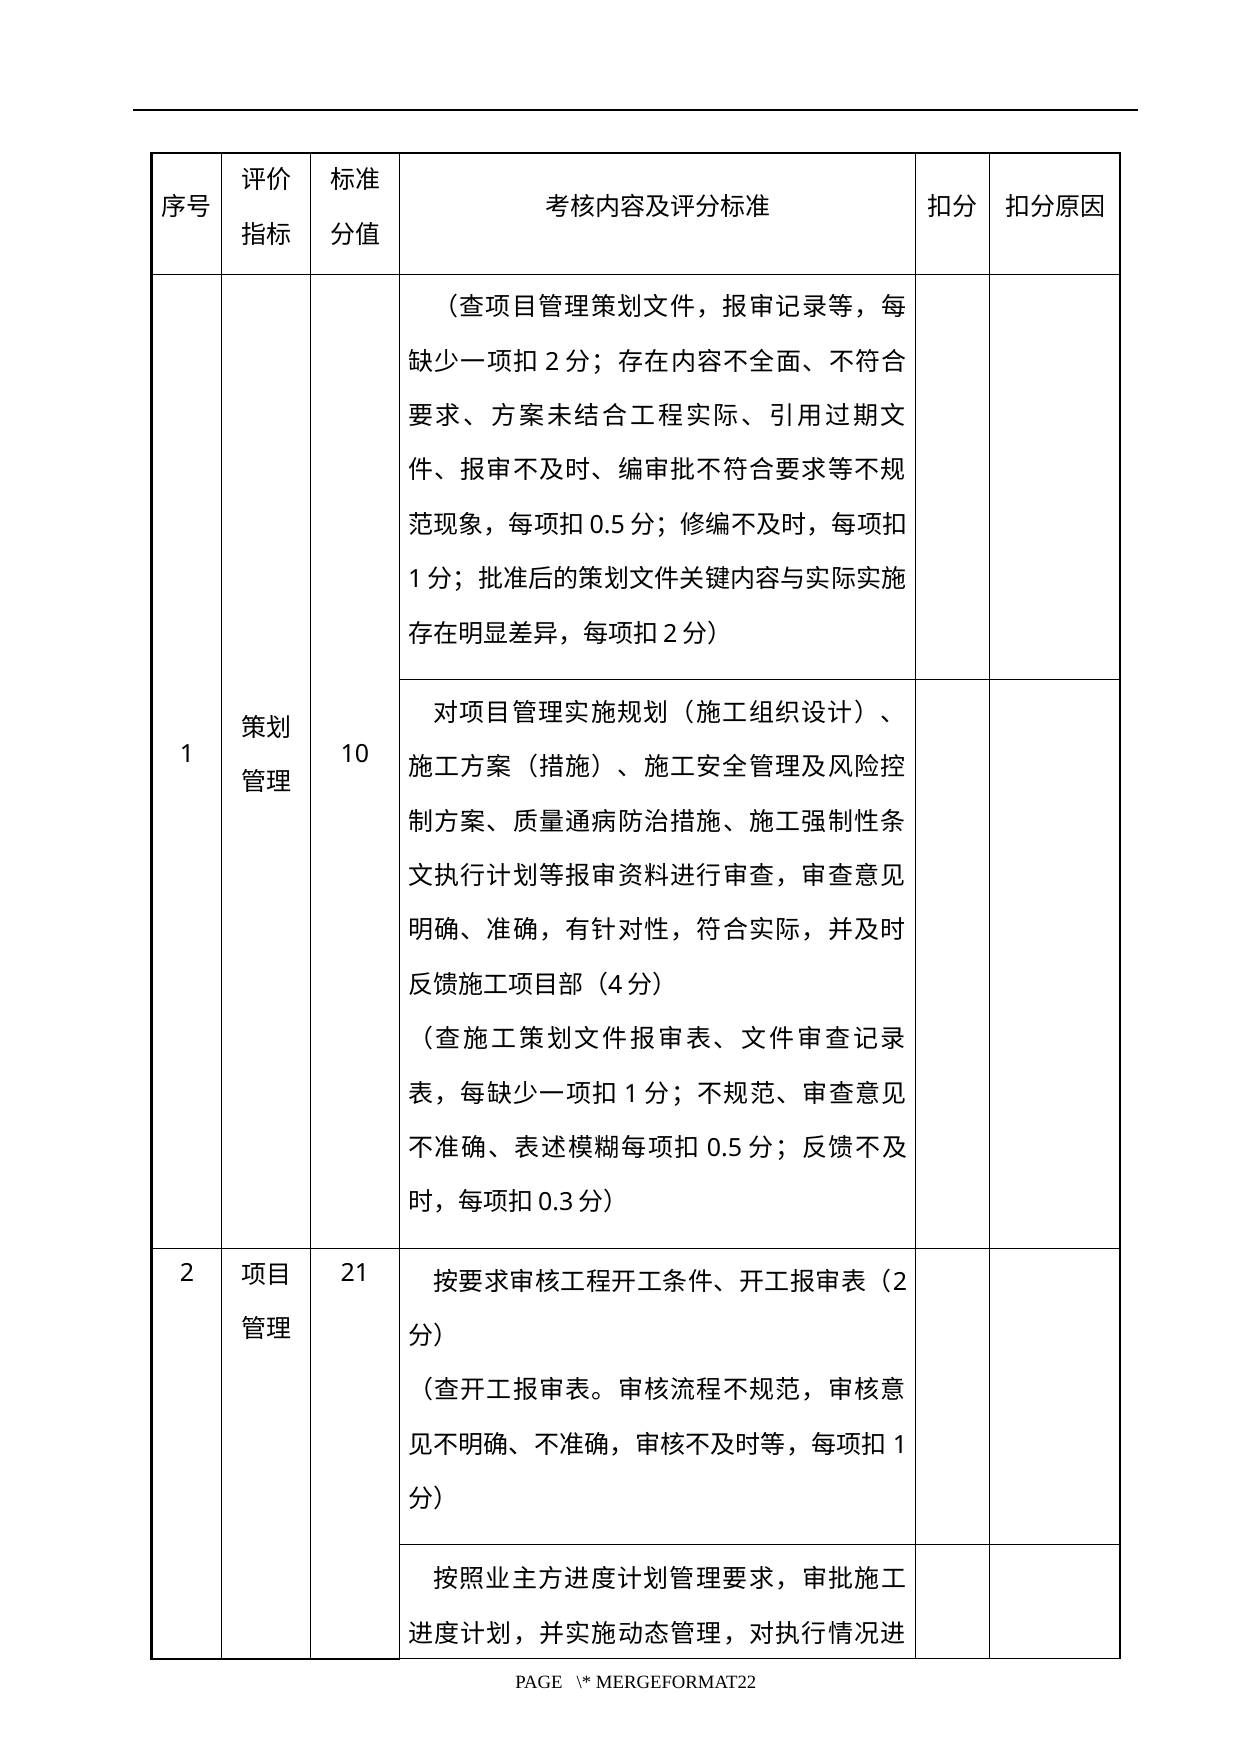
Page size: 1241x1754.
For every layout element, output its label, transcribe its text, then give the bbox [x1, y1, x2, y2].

table_cell 21 [311, 1249, 399, 1658]
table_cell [400, 1545, 915, 1658]
table_cell 项目管理 [222, 1249, 310, 1658]
table_header 标准分值 [311, 154, 399, 273]
table_cell [916, 275, 989, 679]
table_header 扣分 [916, 154, 989, 273]
table_header 考核内容及评分标准 [400, 154, 915, 273]
table_cell [916, 1545, 989, 1658]
table_header 序号 [153, 154, 221, 273]
table_cell [916, 680, 989, 1248]
table_cell [990, 275, 1119, 679]
table_cell 按要求审核工程开工条件、开工报审表（2分） （查开工报审表。审核流程不规范，审核意见不明确、不准确，审核不及时等，每项扣1分） [400, 1249, 915, 1544]
table_cell [916, 1249, 989, 1544]
table_header 扣分原因 [990, 154, 1119, 273]
table_cell 策划管理 [222, 275, 310, 1248]
table_header 评价指标 [222, 154, 310, 273]
table_cell [990, 1249, 1119, 1544]
table_cell 10 [311, 275, 399, 1248]
table_cell 2 [153, 1249, 221, 1658]
table_cell [990, 1545, 1119, 1658]
table_cell 1 [153, 275, 221, 1248]
table_cell [990, 680, 1119, 1248]
table_cell （查项目管理策划文件，报审记录等，每缺少一项扣2分；存在内容不全面、不符合要求、方案未结合工程实际、引用过期文件、报审不及时、编审批不符合要求等不规范现象，每项扣0.5分；修编不及时，每项扣1分；批准后的策划文件关键内容与实际实施存在明显差异，每项扣2分） [400, 275, 915, 679]
table_cell 对项目管理实施规划（施工组织设计）、施工方案（措施）、施工安全管理及风险控制方案、质量通病防治措施、施工强制性条文执行计划等报审资料进行审查，审查意见明确、准确，有针对性，符合实际，并及时反馈施工项目部（4分） （查施工策划文件报审表、文件审查记录表，每缺少一项扣1分；不规范、审查意见不准确、表述模糊每项扣0.5分；反馈不及时，每项扣0.3分） [400, 680, 915, 1248]
